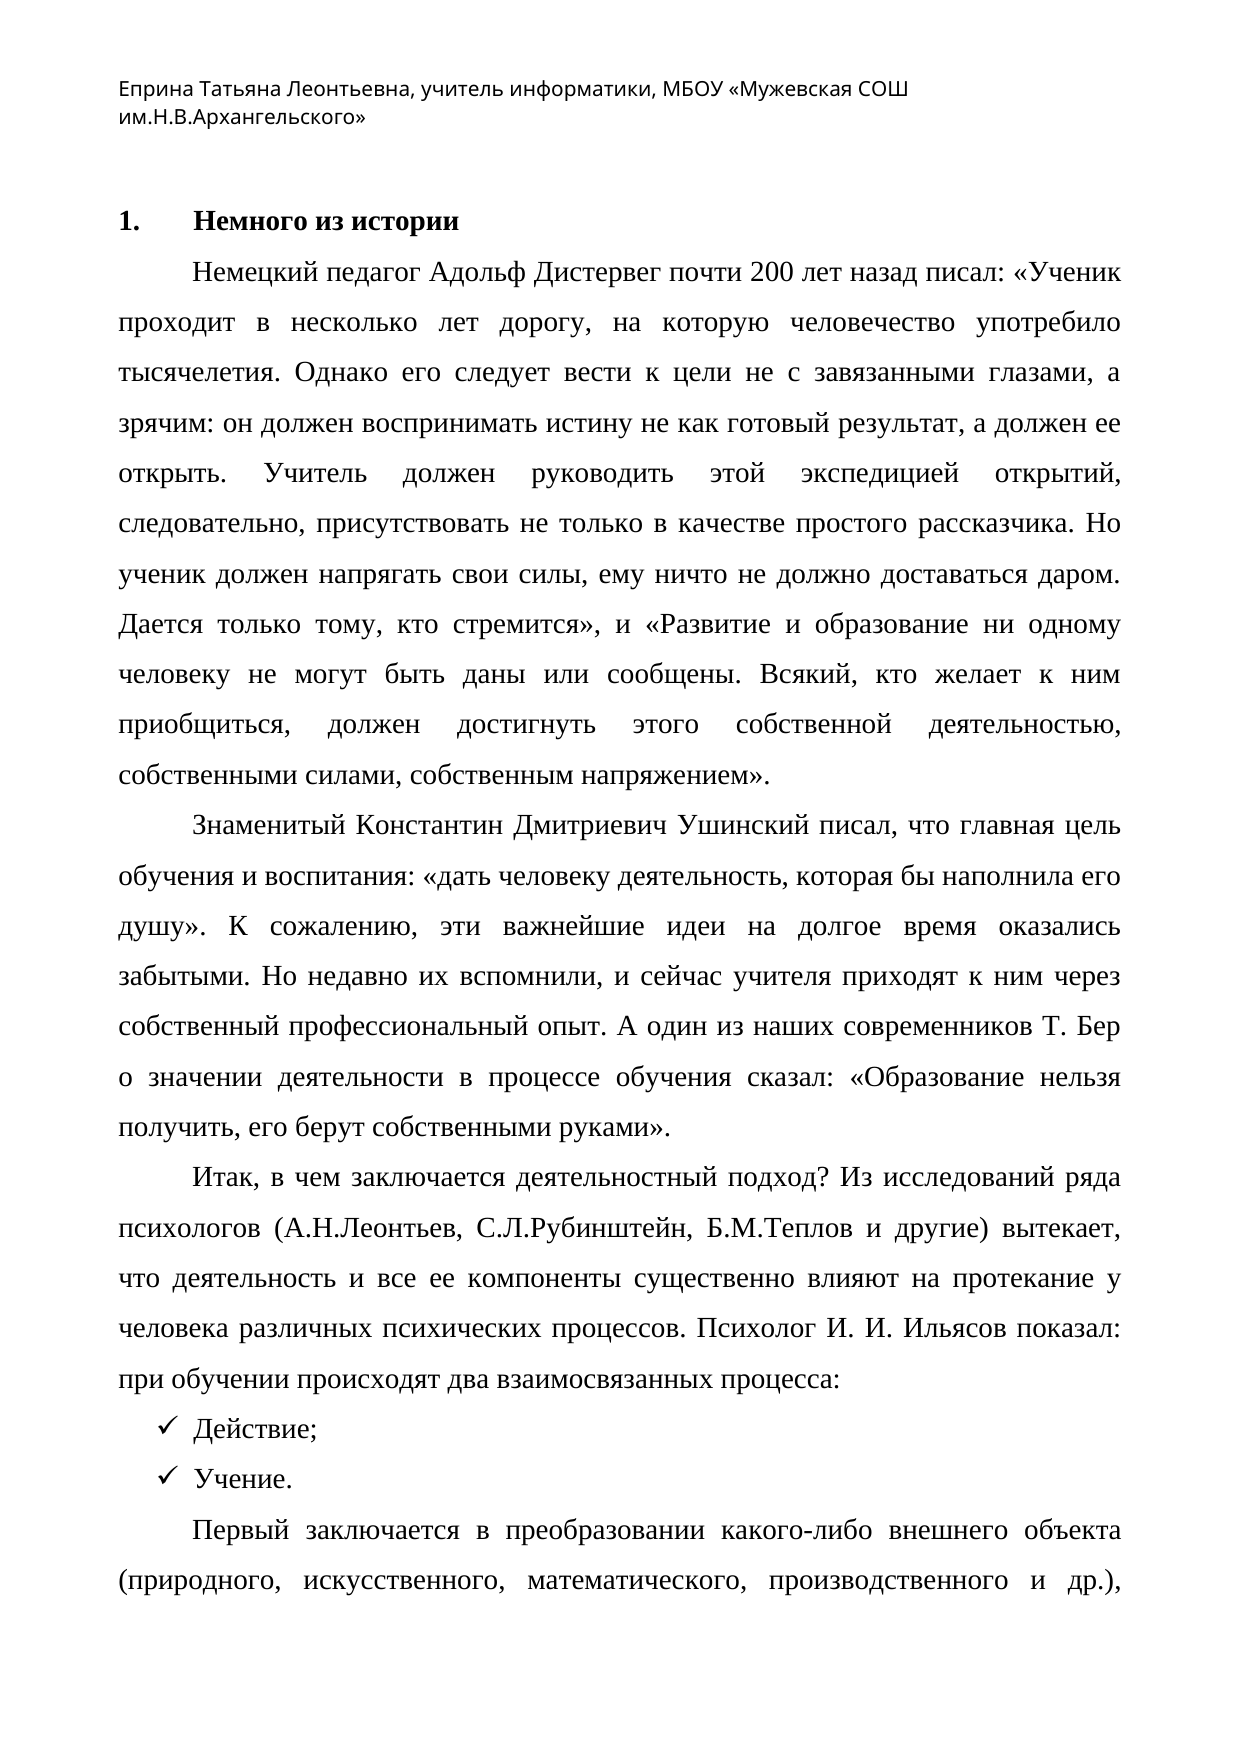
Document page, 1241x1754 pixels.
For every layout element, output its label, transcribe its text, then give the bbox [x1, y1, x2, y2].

text Немецкий педагог Адольф Дистервег почти 200 лет назад писал: «Ученик проходит в несколько лет дорогу, на которую человечество употребило тысячелетия. Одна​ко его следует вести к цели не с завязанными глазами, а зрячим: он должен воспринимать истину не как готовый результат, а должен ее открыть. Учитель должен руководить этой экспедицией открытий, следовательно, присутствовать не только в качестве простого рассказчика. Но ученик должен напрягать свои силы, ему ничто не должно доставаться даром. Дается только тому, кто стремится», и «Развитие и образование ни одному человеку не могут быть даны или сообщены. Всякий, кто желает к ним приобщиться, должен достигнуть этого собственной деятельностью, собственными силами, собственным напряжением». [118, 254, 1122, 791]
list Действие; [156, 1411, 1122, 1445]
list Учение. [156, 1461, 1122, 1495]
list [118, 1512, 1122, 1596]
text Итак, в чем заключается деятельностный подход? Из исследований ряда психологов (А.Н.Леонтьев, С.Л.Рубинштейн, Б.М.Теплов и другие) вытекает, что деятельность и все ее компоненты существенно влияют на протекание у человека различных психических процессов. Психолог И. И. Ильясов показал: при обучении происходят два взаимосвязанных процесса: [118, 1159, 1122, 1394]
text Знаменитый Константин Дмитриевич Ушинский писал, что главная цель обучения и воспитания: «дать человеку деятельность, которая бы наполнила его душу». К сожалению, эти важнейшие идеи на долгое время оказались забытыми. Но недавно их вспомнили, и сейчас учителя приходят к ним через собственный профессиональный опыт. А один из наших современников Т. Бер о значении деятельности в процессе обучения сказал: «Образование нельзя получить, его берут собственными руками». [118, 807, 1122, 1143]
list Немного из истории [118, 203, 1122, 237]
